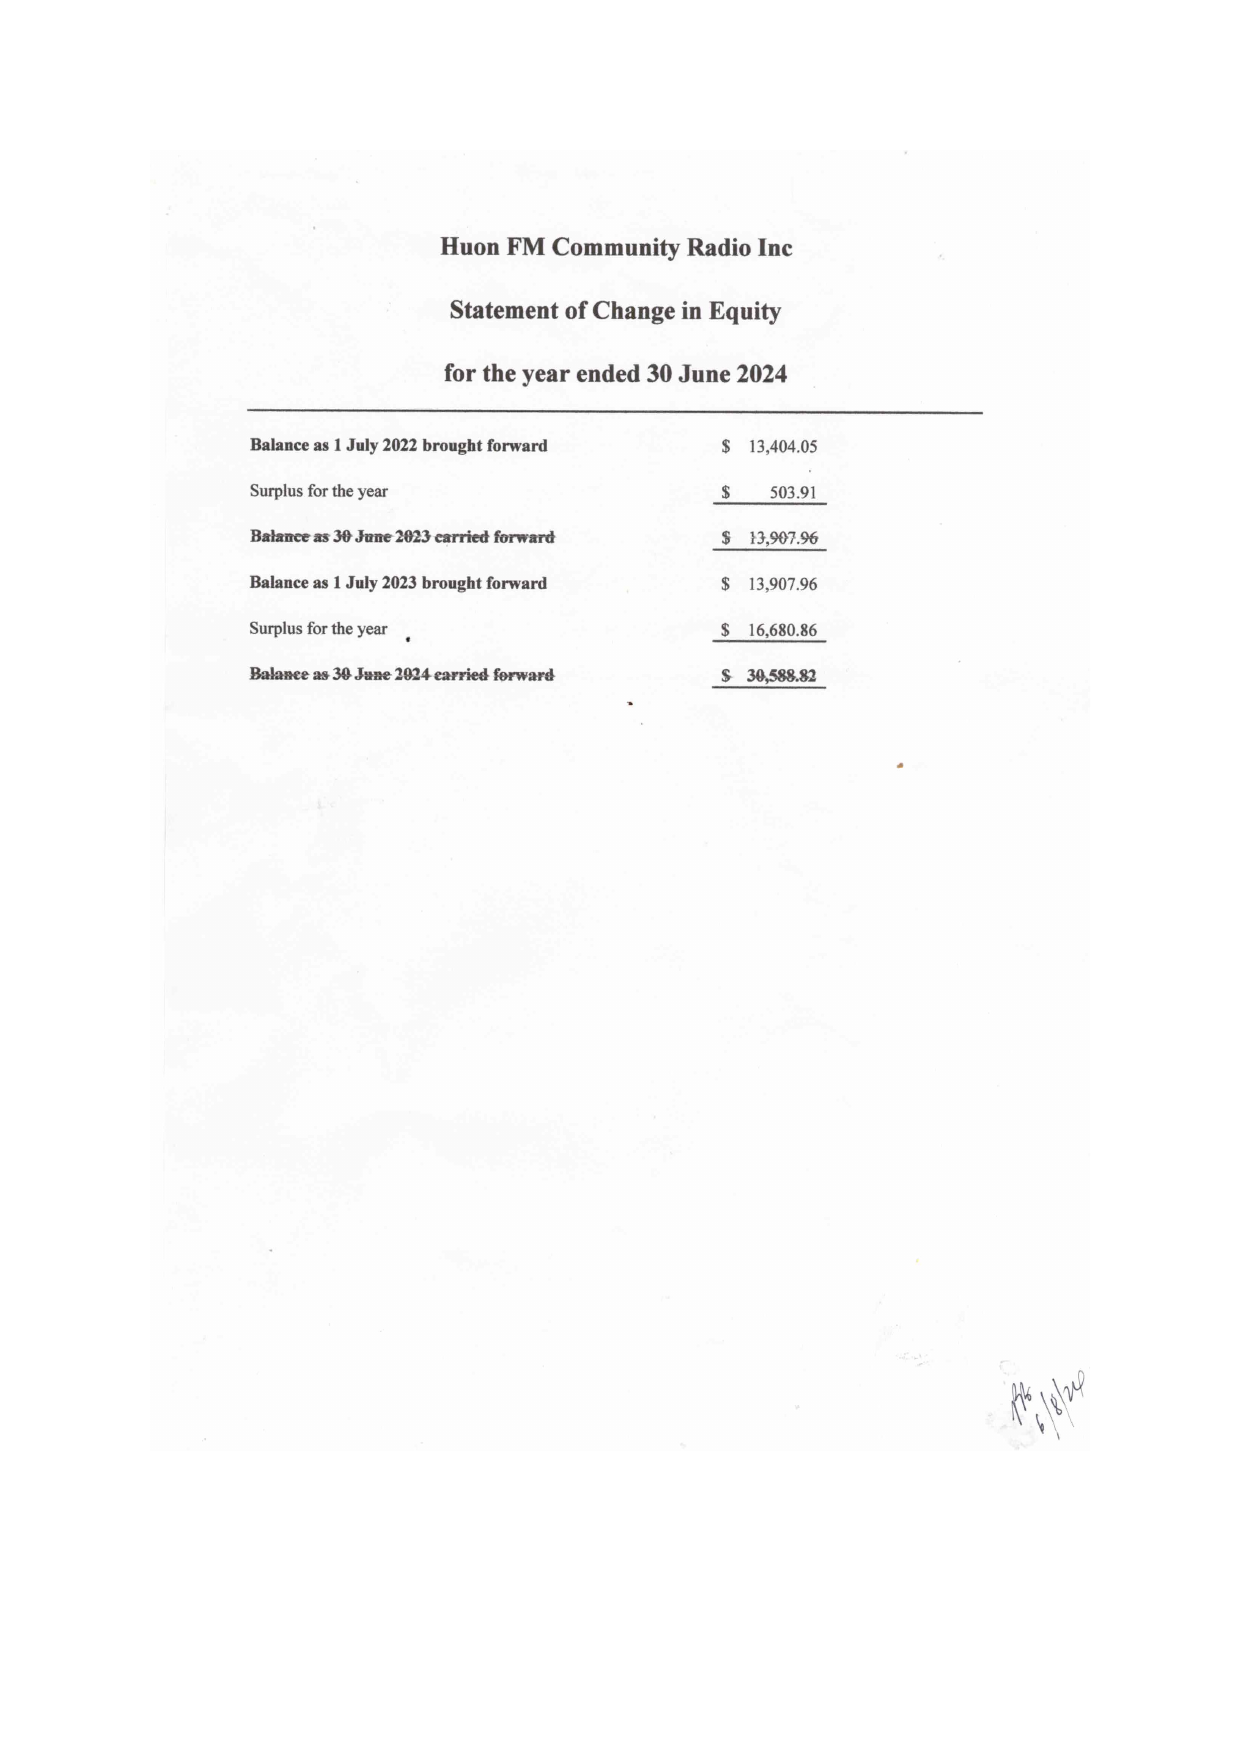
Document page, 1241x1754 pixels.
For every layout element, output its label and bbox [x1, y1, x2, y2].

picture [150, 150, 1091, 1451]
